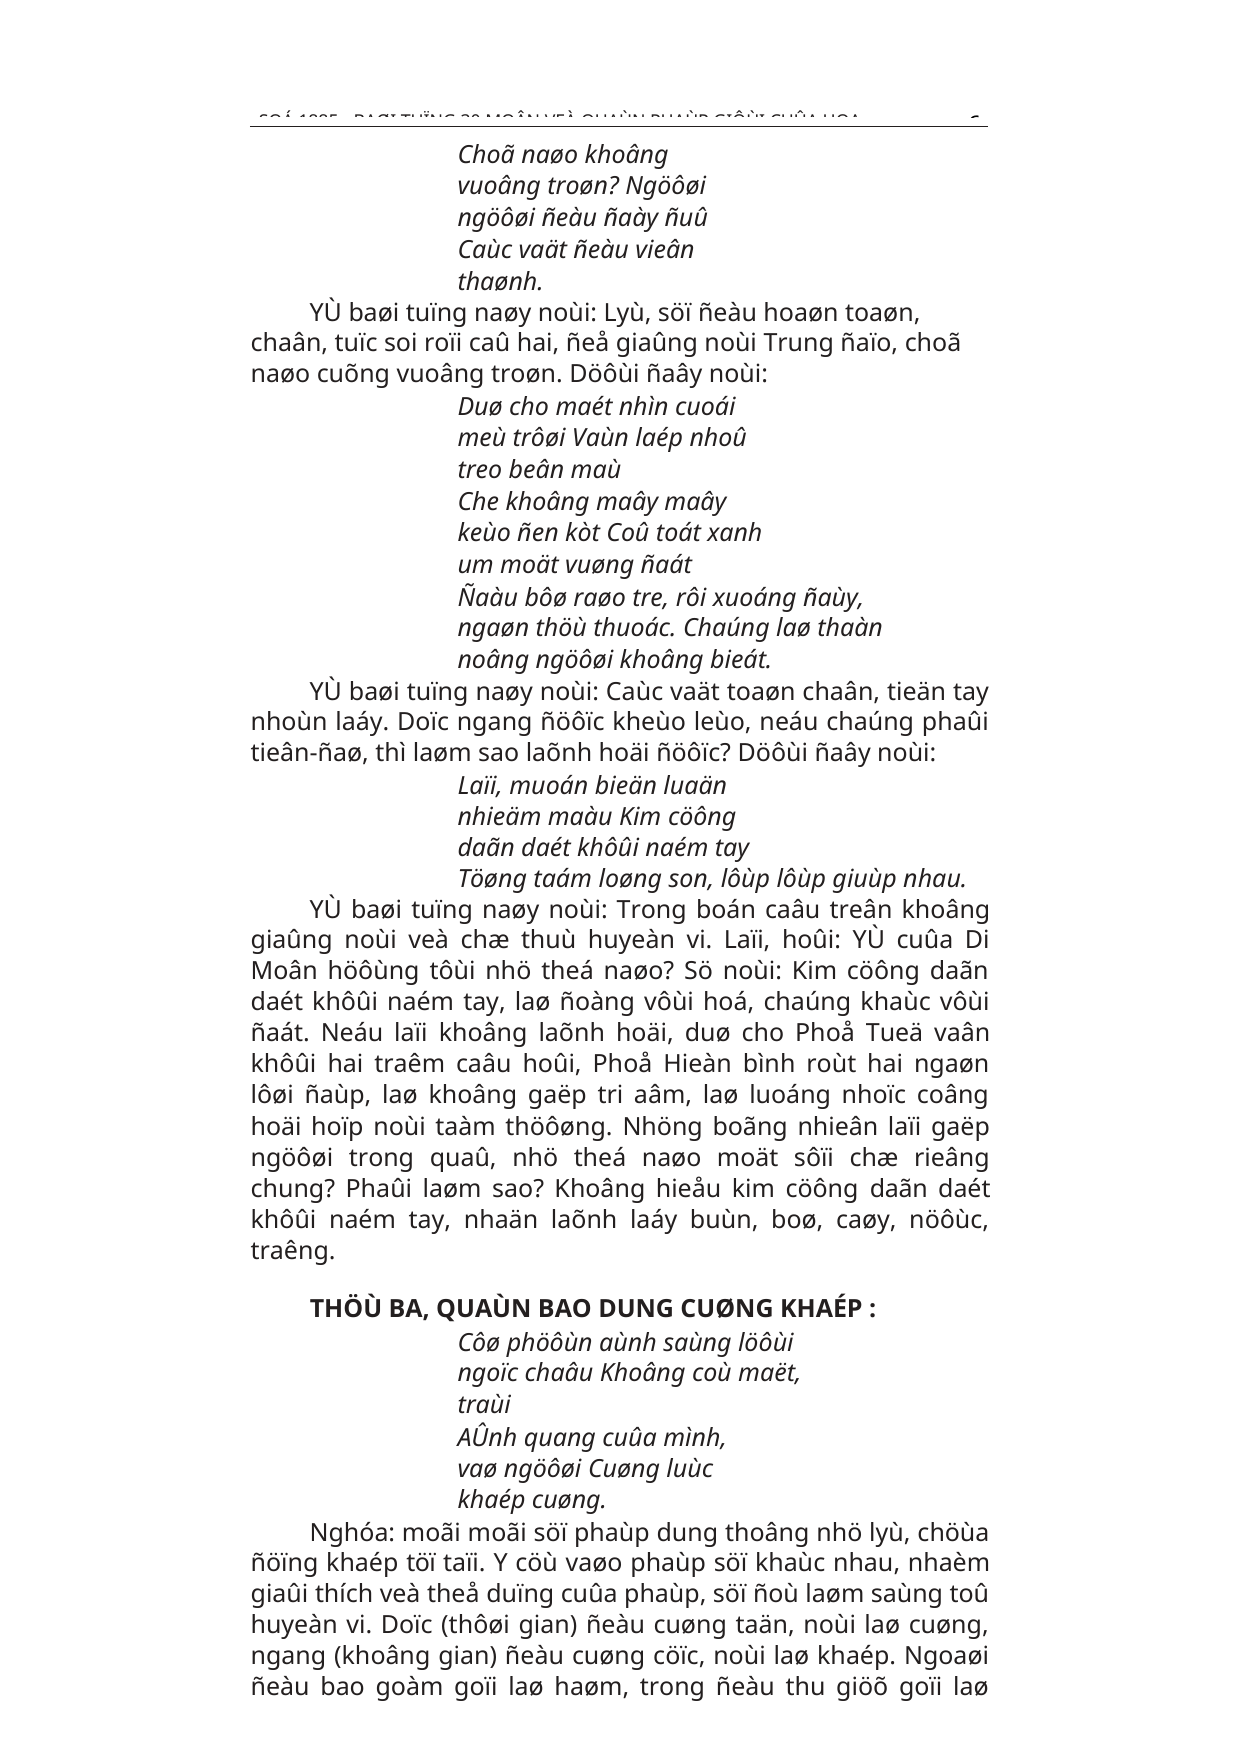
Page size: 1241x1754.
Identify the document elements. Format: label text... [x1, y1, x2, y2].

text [250, 1516, 990, 1702]
text Töøng taám loøng son, lôùp lôùp giuùp nhau. [457, 864, 1065, 893]
text Ñaàu bôø raøo tre, rôi xuoáng ñaùy, ngaøn thöù thuoác. Chaúng laø thaàn noâng ngöôøi khoâng bieát. [457, 581, 940, 676]
subtitle THÖÙ BA, QUAÙN BAO DUNG CUØNG KHAÉP : [309, 1291, 1065, 1324]
text Che khoâng maây maây keùo ñen kòt Coû toát xanh um moät vuøng ñaát [457, 485, 783, 581]
text YÙ baøi tuïng naøy noùi: Trong boán caâu treân khoâng giaûng noùi veà chæ thuù huyeàn vi. Laïi, hoûi: YÙ cuûa Di Moân höôùng tôùi nhö theá naøo? Sö noùi: Kim cöông daãn daét khôûi naém tay, laø ñoàng vôùi hoá, chaúng khaùc vôùi ñaát. Neáu laïi khoâng laõnh hoäi, duø cho Phoå Tueä vaân khôûi hai traêm caâu hoûi, Phoå Hieàn bình roùt hai ngaøn lôøi ñaùp, laø khoâng gaëp tri aâm, laø luoáng nhoïc coâng hoäi hoïp noùi taàm thöôøng. Nhöng boãng nhieân laïi gaëp ngöôøi trong quaû, nhö theá naøo moät sôïi chæ rieâng chung? Phaûi laøm sao? Khoâng hieåu kim cöông daãn daét khôûi naém tay, nhaän laõnh laáy buùn, boø, caøy, nöôùc, traêng. [250, 894, 990, 1266]
text AÛnh quang cuûa mình, vaø ngöôøi Cuøng luùc khaép cuøng. [457, 1421, 771, 1516]
text YÙ baøi tuïng naøy noùi: Caùc vaät toaøn chaân, tieän tay nhoùn laáy. Doïc ngang ñöôïc kheùo leùo, neáu chaúng phaûi tieân-ñaø, thì laøm sao laõnh hoäi ñöôïc? Döôùi ñaây noùi: [250, 676, 990, 769]
text Laïi, muoán bieän luaän nhieäm maàu Kim cöông daãn daét khôûi naém tay [457, 769, 792, 864]
text YÙ baøi tuïng naøy noùi: Lyù, söï ñeàu hoaøn toaøn, chaân, tuïc soi roïi caû hai, ñeå giaûng noùi Trung ñaïo, choã naøo cuõng vuoâng troøn. Döôùi ñaây noùi: [250, 297, 1000, 390]
text Duø cho maét nhìn cuoái meù trôøi Vaùn laép nhoû treo beân maù [457, 390, 761, 485]
text Choã naøo khoâng vuoâng troøn? Ngöôøi ngöôøi ñeàu ñaày ñuû Caùc vaät ñeàu vieân thaønh. [457, 138, 745, 297]
text Côø phöôùn aùnh saùng löôùi ngoïc chaâu Khoâng coù maët, traùi [457, 1326, 818, 1421]
